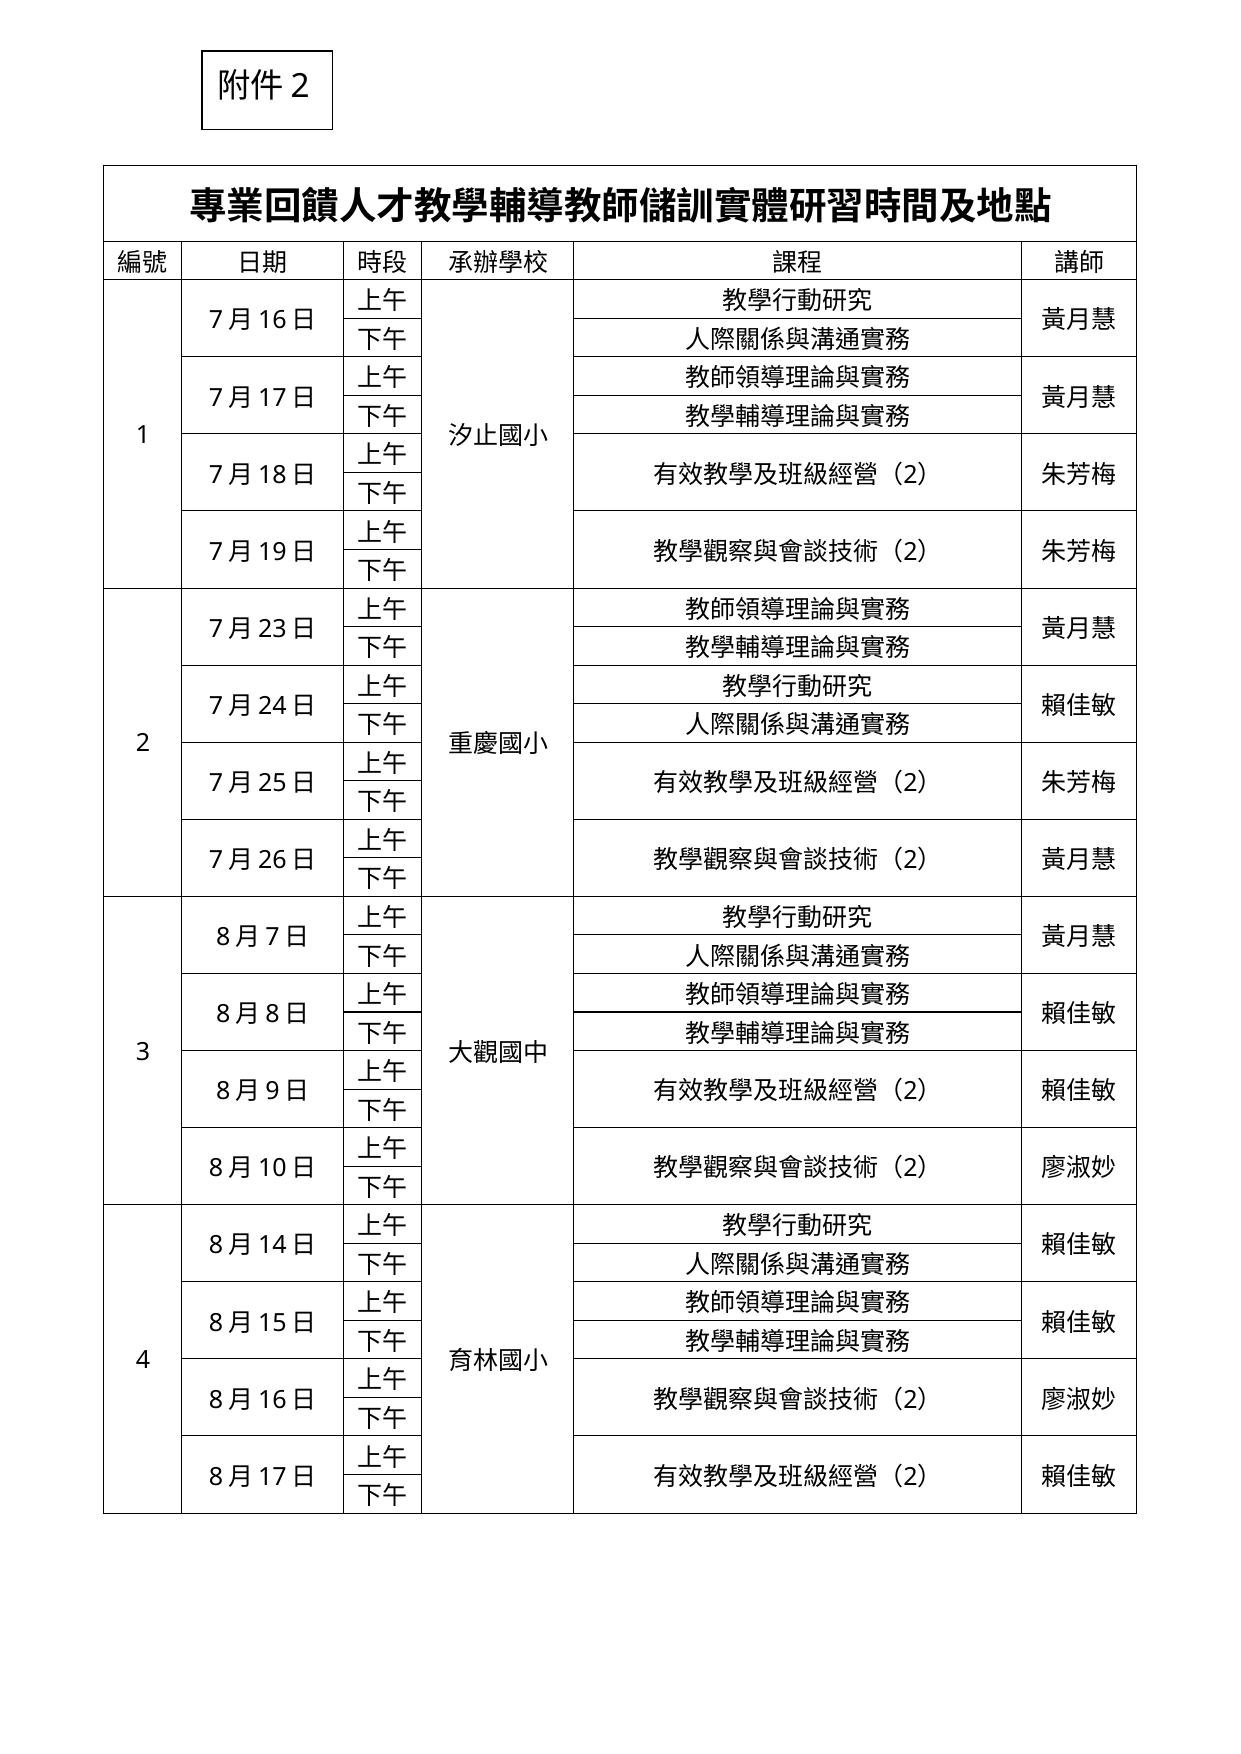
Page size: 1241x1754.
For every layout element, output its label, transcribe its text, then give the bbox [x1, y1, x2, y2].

table_cell 教學觀察與會談技術（2） [574, 1128, 1021, 1204]
table_cell 黃月慧 [1022, 280, 1136, 356]
table_cell 大觀國中 [422, 897, 573, 1204]
table_cell 上午 [344, 280, 421, 318]
table_cell 7月18日 [182, 434, 343, 510]
table_cell 人際關係與溝通實務 [574, 704, 1021, 742]
table_cell 廖淑妙 [1022, 1128, 1136, 1204]
table_cell 7月24日 [182, 666, 343, 742]
table_cell 賴佳敏 [1022, 1051, 1136, 1127]
table_cell 8月16日 [182, 1359, 343, 1435]
table_cell 7月23日 [182, 589, 343, 664]
table_cell 上午 [344, 743, 421, 780]
table_cell 下午 [344, 858, 421, 896]
table_cell 下午 [344, 396, 421, 433]
table_header 專業回饋人才教學輔導教師儲訓實體研習時間及地點 [104, 166, 1136, 241]
table_cell 下午 [344, 1013, 421, 1050]
table_cell 重慶國小 [422, 589, 573, 896]
table_cell 下午 [344, 1475, 421, 1512]
table_cell 人際關係與溝通實務 [574, 1244, 1021, 1281]
table_cell 汐止國小 [422, 280, 573, 587]
table_cell 1 [104, 280, 181, 587]
table_cell 教學行動研究 [574, 897, 1021, 934]
table_cell 教學觀察與會談技術（2） [574, 511, 1021, 587]
table_cell 7月25日 [182, 743, 343, 819]
table_cell 下午 [344, 1398, 421, 1435]
table_cell 人際關係與溝通實務 [574, 319, 1021, 356]
table_cell 朱芳梅 [1022, 743, 1136, 819]
table_cell 人際關係與溝通實務 [574, 935, 1021, 973]
table_cell 7月16日 [182, 280, 343, 356]
table_cell 教學行動研究 [574, 1205, 1021, 1243]
table_cell 課程 [574, 242, 1021, 279]
table_cell 8月9日 [182, 1051, 343, 1127]
table_cell 下午 [344, 1321, 421, 1358]
table_cell 教學輔導理論與實務 [574, 1321, 1021, 1358]
table_cell 上午 [344, 357, 421, 395]
table_cell 教學輔導理論與實務 [574, 396, 1021, 433]
table_cell 朱芳梅 [1022, 434, 1136, 510]
table_cell 3 [104, 897, 181, 1204]
table_cell 編號 [104, 242, 181, 279]
table_cell 7月17日 [182, 357, 343, 433]
table_cell 下午 [344, 627, 421, 664]
table_cell 教學行動研究 [574, 280, 1021, 318]
table_cell 教師領導理論與實務 [574, 1282, 1021, 1320]
table_cell 上午 [344, 589, 421, 626]
table_cell 上午 [344, 1128, 421, 1166]
table_cell 承辦學校 [422, 242, 573, 279]
table_cell 8月8日 [182, 974, 343, 1050]
table_cell 上午 [344, 434, 421, 472]
table_cell 上午 [344, 1282, 421, 1320]
table_cell 下午 [344, 781, 421, 819]
table_cell 賴佳敏 [1022, 1282, 1136, 1358]
table_cell 上午 [344, 1436, 421, 1474]
table_cell 教學輔導理論與實務 [574, 627, 1021, 664]
table_cell 上午 [344, 974, 421, 1011]
table_cell 賴佳敏 [1022, 974, 1136, 1050]
table_cell 上午 [344, 820, 421, 857]
table_cell 教學觀察與會談技術（2） [574, 820, 1021, 896]
table_cell 講師 [1022, 242, 1136, 279]
table_cell 賴佳敏 [1022, 1205, 1136, 1281]
table_cell 8月15日 [182, 1282, 343, 1358]
table_cell 有效教學及班級經營（2） [574, 1051, 1021, 1127]
table_cell 時段 [344, 242, 421, 279]
table_cell 教學觀察與會談技術（2） [574, 1359, 1021, 1435]
table_cell 有效教學及班級經營（2） [574, 743, 1021, 819]
table_cell 8月14日 [182, 1205, 343, 1281]
table_cell 有效教學及班級經營（2） [574, 434, 1021, 510]
table_cell 下午 [344, 1244, 421, 1281]
table_cell 上午 [344, 1051, 421, 1088]
table_cell 教師領導理論與實務 [574, 974, 1021, 1011]
table_cell 7月26日 [182, 820, 343, 896]
table_cell 上午 [344, 511, 421, 549]
table_cell 2 [104, 589, 181, 896]
table_cell 上午 [344, 1359, 421, 1397]
table_cell 上午 [344, 666, 421, 703]
table_cell 8月7日 [182, 897, 343, 973]
table_cell 下午 [344, 1090, 421, 1127]
table_cell 下午 [344, 473, 421, 510]
table_cell 教學行動研究 [574, 666, 1021, 703]
table_cell 8月17日 [182, 1436, 343, 1512]
table_cell 有效教學及班級經營（2） [574, 1436, 1021, 1512]
table_cell 賴佳敏 [1022, 1436, 1136, 1512]
table_cell 下午 [344, 1167, 421, 1204]
table_cell 教學輔導理論與實務 [574, 1013, 1021, 1050]
table_cell 黃月慧 [1022, 820, 1136, 896]
table_cell 上午 [344, 1205, 421, 1243]
table_cell 下午 [344, 550, 421, 587]
table_cell 8月10日 [182, 1128, 343, 1204]
table_cell 黃月慧 [1022, 589, 1136, 664]
table_cell 4 [104, 1205, 181, 1512]
table_cell 育林國小 [422, 1205, 573, 1512]
table_cell 教師領導理論與實務 [574, 589, 1021, 626]
table_cell 賴佳敏 [1022, 666, 1136, 742]
table_cell 下午 [344, 319, 421, 356]
table_cell 日期 [182, 242, 343, 279]
table_cell 黃月慧 [1022, 357, 1136, 433]
table_cell 朱芳梅 [1022, 511, 1136, 587]
table_cell 下午 [344, 935, 421, 973]
table_cell 7月19日 [182, 511, 343, 587]
table_cell 教師領導理論與實務 [574, 357, 1021, 395]
table_cell 下午 [344, 704, 421, 742]
table_cell 廖淑妙 [1022, 1359, 1136, 1435]
table_cell 上午 [344, 897, 421, 934]
table_cell 黃月慧 [1022, 897, 1136, 973]
